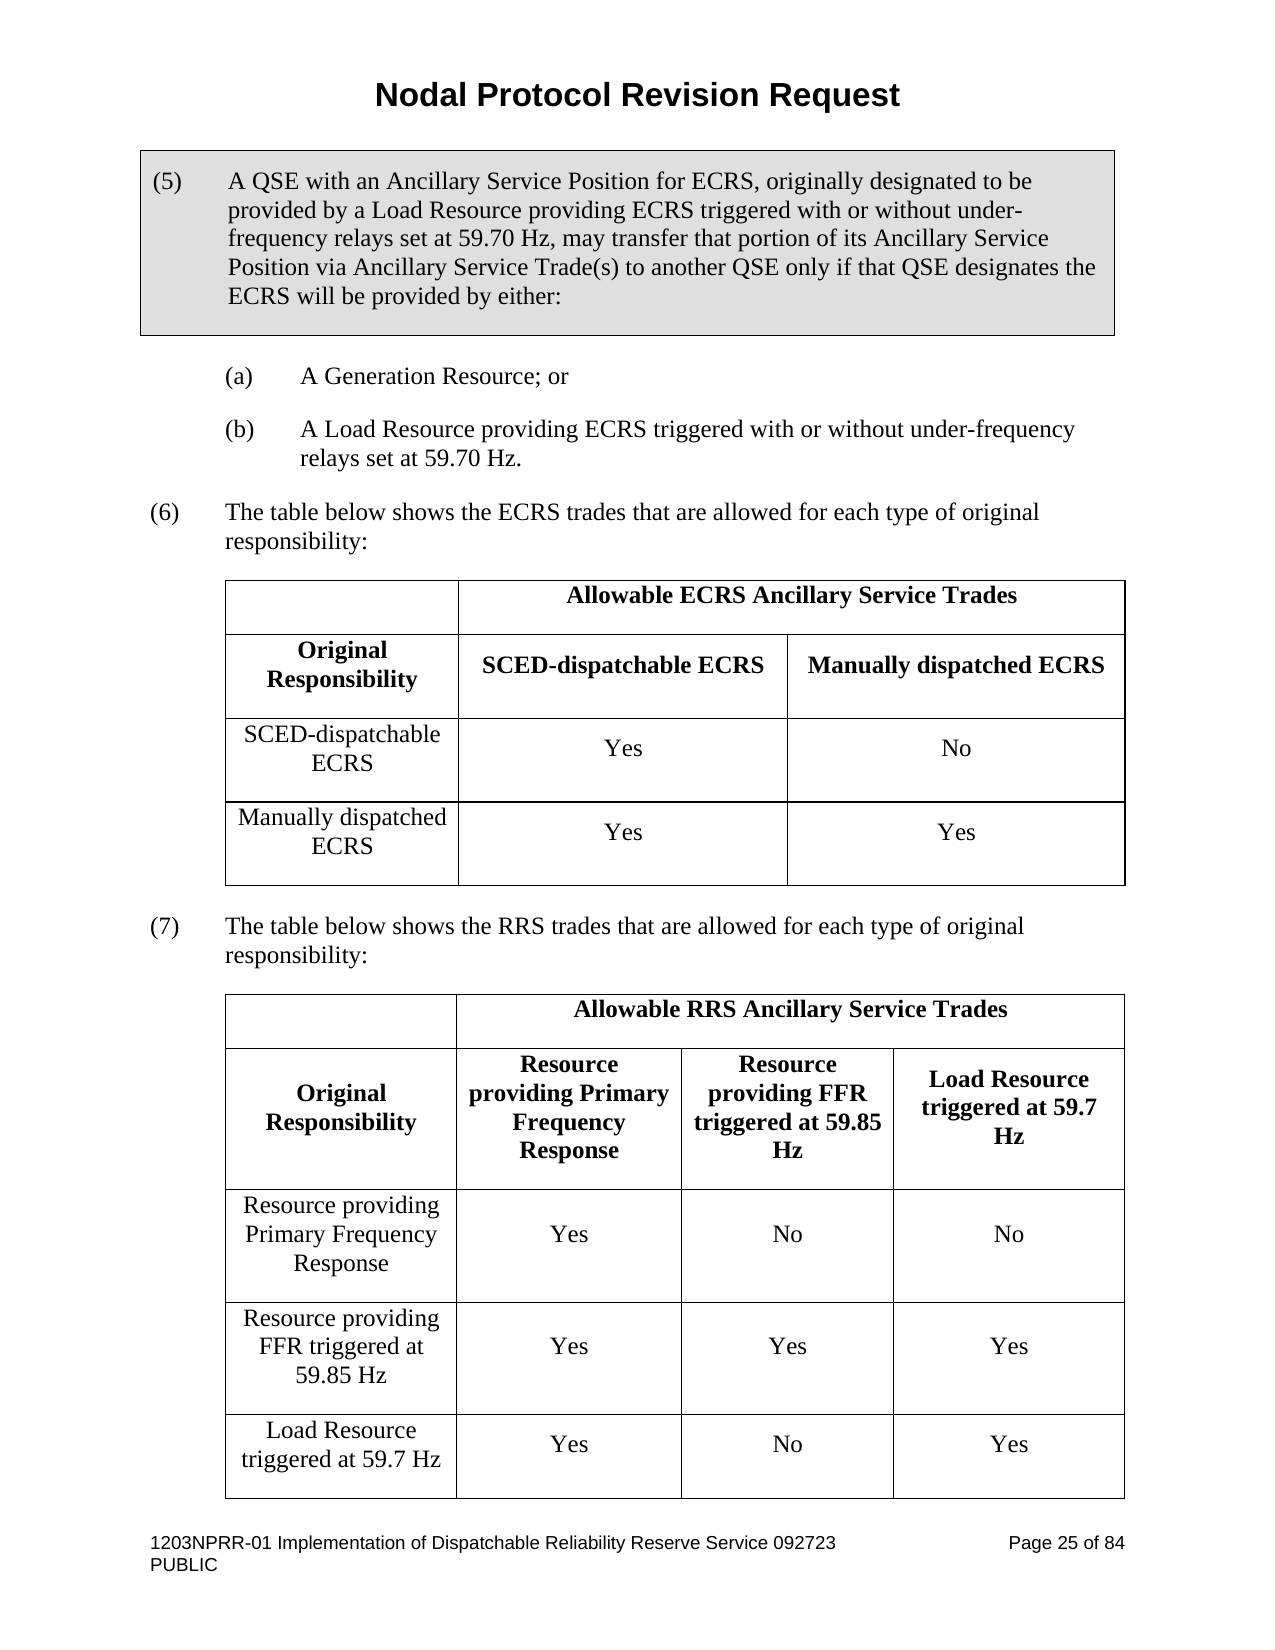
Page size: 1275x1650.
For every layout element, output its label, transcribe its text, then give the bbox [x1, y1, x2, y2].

table_cell Yes [457, 1190, 681, 1302]
table_cell Resource providing FFR triggered at 59.85 Hz [226, 1303, 456, 1414]
table_cell Resource providing Primary Frequency Response [226, 1190, 456, 1302]
table_cell Yes [457, 1415, 681, 1497]
table_cell Yes [788, 803, 1124, 885]
table_cell Manually dispatched ECRS [226, 803, 458, 885]
table_cell No [788, 719, 1124, 801]
table_cell Manually dispatched ECRS [788, 635, 1124, 718]
list (a) A Generation Resource; or [225, 361, 1125, 389]
table_cell Yes [459, 719, 787, 801]
table_cell SCED-dispatchable ECRS [459, 635, 787, 718]
table_cell Yes [894, 1303, 1124, 1414]
table_cell Original Responsibility [226, 635, 458, 718]
table_cell SCED-dispatchable ECRS [226, 719, 458, 801]
table_cell Resource providing Primary Frequency Response [457, 1049, 681, 1189]
text (6) The table below shows the ECRS trades that are allowed for each type of original responsibility: [150, 497, 1125, 554]
table_cell Load Resource triggered at 59.7 Hz [894, 1049, 1124, 1189]
table_header Allowable RRS Ancillary Service Trades [457, 995, 1124, 1048]
table_cell No [682, 1415, 893, 1497]
table_cell Yes [682, 1303, 893, 1414]
table_cell Load Resource triggered at 59.7 Hz [226, 1415, 456, 1497]
table_cell No [894, 1190, 1124, 1302]
table_cell Yes [459, 803, 787, 885]
table_cell Resource providing FFR triggered at 59.85 Hz [682, 1049, 893, 1189]
table_cell No [682, 1190, 893, 1302]
list (b) A Load Resource providing ECRS triggered with or without under-frequency relays set at 59.70 Hz. [225, 414, 1125, 472]
table_header [226, 581, 458, 634]
table_cell Yes [457, 1303, 681, 1414]
text (7) The table below shows the RRS trades that are allowed for each type of original responsibility: [150, 911, 1125, 968]
table_cell Yes [894, 1415, 1124, 1497]
table_cell Original Responsibility [226, 1049, 456, 1189]
table_header [226, 995, 456, 1048]
table_header Allowable ECRS Ancillary Service Trades [459, 581, 1124, 634]
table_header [141, 151, 1114, 335]
